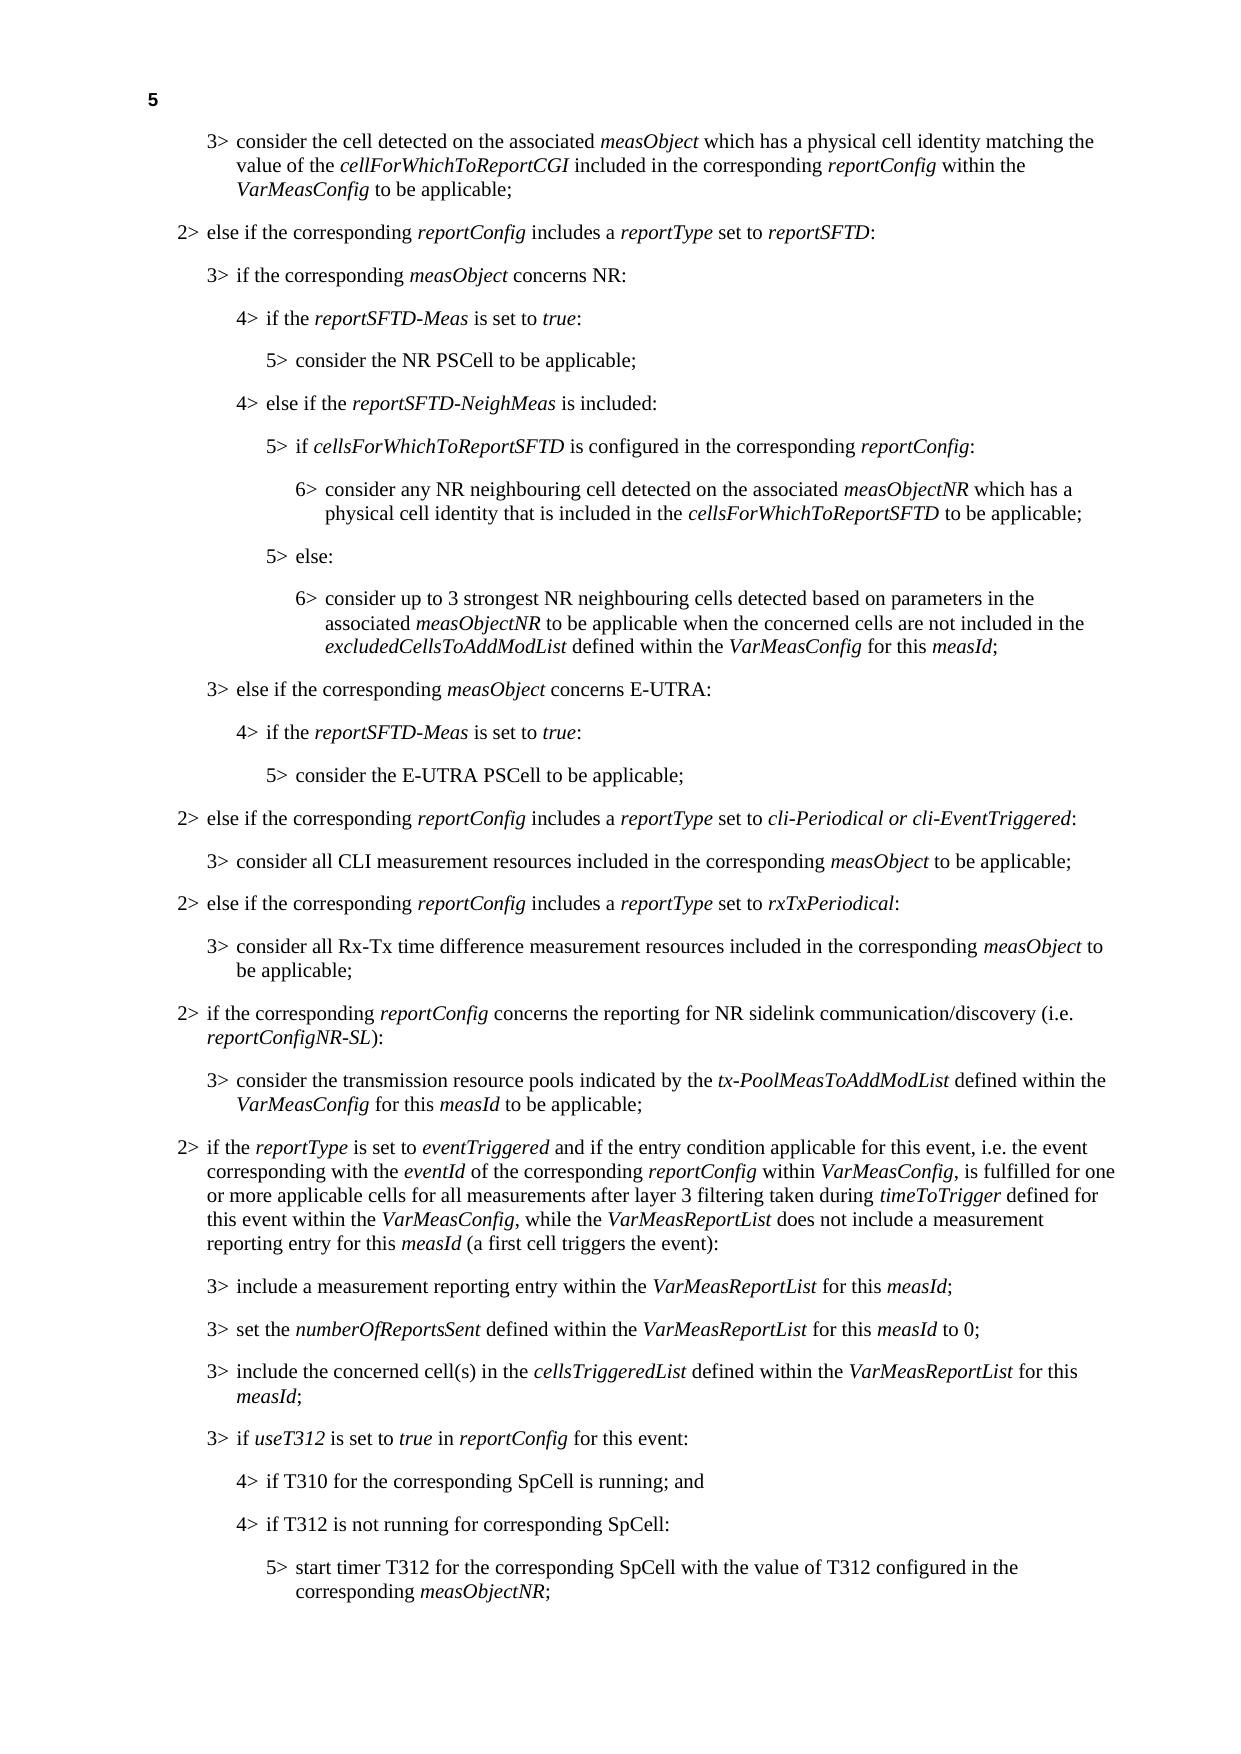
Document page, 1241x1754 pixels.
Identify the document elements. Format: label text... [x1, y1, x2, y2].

text 5> consider the NR PSCell to be applicable; [266, 348, 1122, 372]
text 2> else if the corresponding reportConfig includes a reportType set to cli-Periodical or cli-EventTriggered: [177, 806, 1122, 830]
text 2> else if the corresponding reportConfig includes a reportType set to reportSFTD: [177, 220, 1122, 244]
text 6> consider any NR neighbouring cell detected on the associated measObjectNR which has a physical cell identity that is included in the cellsForWhichToReportSFTD to be applicable; [295, 477, 1122, 525]
text 3> set the numberOfReportsSent defined within the VarMeasReportList for this measId to 0; [207, 1317, 1122, 1341]
text 3> if the corresponding measObject concerns NR: [207, 263, 1122, 287]
text 3> include the concerned cell(s) in the cellsTriggeredList defined within the VarMeasReportList for this measId; [207, 1359, 1122, 1408]
text 3> consider all Rx-Tx time difference measurement resources included in the corresponding measObject to be applicable; [207, 934, 1122, 982]
text 2> else if the corresponding reportConfig includes a reportType set to rxTxPeriodical: [177, 891, 1122, 915]
text 3> consider the transmission resource pools indicated by the tx-PoolMeasToAddModList defined within the VarMeasConfig for this measId to be applicable; [207, 1068, 1122, 1116]
text 5> start timer T312 for the corresponding SpCell with the value of T312 configured in the corresponding measObjectNR; [266, 1555, 1122, 1603]
text 3> consider all CLI measurement resources included in the corresponding measObject to be applicable; [207, 848, 1122, 873]
text 3> else if the corresponding measObject concerns E-UTRA: [207, 677, 1122, 701]
text 4> if T312 is not running for corresponding SpCell: [236, 1512, 1122, 1536]
text 4> if T310 for the corresponding SpCell is running; and [236, 1469, 1122, 1493]
text 2> if the corresponding reportConfig concerns the reporting for NR sidelink communication/discovery (i.e. reportConfigNR-SL): [177, 1001, 1122, 1049]
text 4> else if the reportSFTD-NeighMeas is included: [236, 391, 1122, 415]
text 4> if the reportSFTD-Meas is set to true: [236, 720, 1122, 744]
text 3> consider the cell detected on the associated measObject which has a physical cell identity matching the value of the cellForWhichToReportCGI included in the corresponding reportConfig within the VarMeasConfig to be applicable; [207, 129, 1122, 201]
text 4> if the reportSFTD-Meas is set to true: [236, 305, 1122, 329]
text 5> if cellsForWhichToReportSFTD is configured in the corresponding reportConfig: [266, 434, 1122, 458]
text 5> else: [266, 543, 1122, 568]
text 3> include a measurement reporting entry within the VarMeasReportList for this measId; [207, 1274, 1122, 1298]
text 3> if useT312 is set to true in reportConfig for this event: [177, 1426, 1122, 1450]
text 2> if the reportType is set to eventTriggered and if the entry condition applicable for this event, i.e. the event corresponding with the eventId of the corresponding reportConfig within VarMeasConfig, is fulfilled for one or more applicable cells for all measurements after layer 3 filtering taken during timeToTrigger defined for this event within the VarMeasConfig, while the VarMeasReportList does not include a measurement reporting entry for this measId (a first cell triggers the event): [177, 1135, 1122, 1255]
text 6> consider up to 3 strongest NR neighbouring cells detected based on parameters in the associated measObjectNR to be applicable when the concerned cells are not included in the excludedCellsToAddModList defined within the VarMeasConfig for this measId; [295, 586, 1122, 658]
text 5> consider the E-UTRA PSCell to be applicable; [266, 763, 1122, 787]
